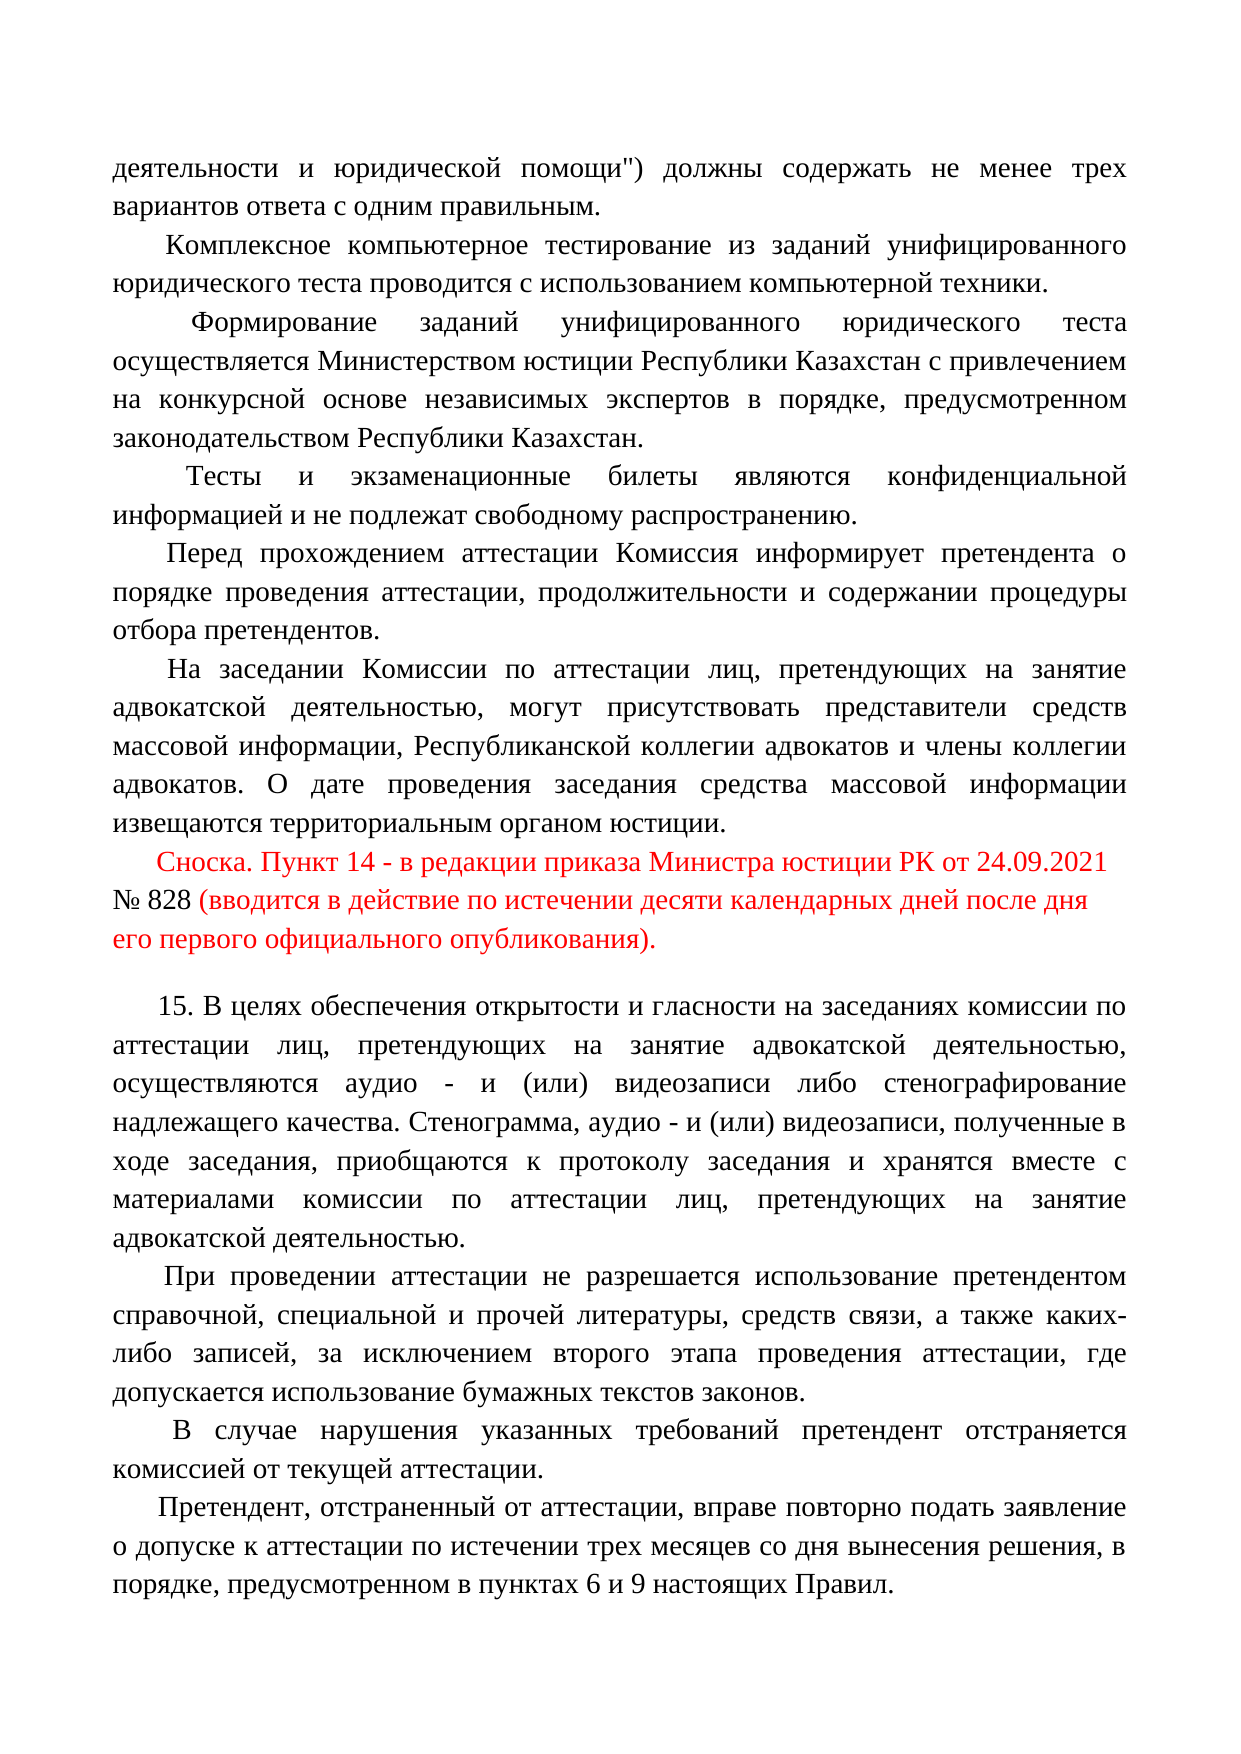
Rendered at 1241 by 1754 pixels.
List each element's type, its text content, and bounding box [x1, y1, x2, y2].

text Тесты и экзаменационные билеты являются конфиденциальной информацией и не подлежат свободному распространению. [112, 458, 1128, 530]
text Сноска. Пункт 14 - в редакции приказа Министра юстиции РК от 24.09.2021 № 828 (вводится в действие по истечении десяти календарных дней после дня его первого официального опубликования). [112, 844, 1128, 984]
text Формирование заданий унифицированного юридического теста осуществляется Министерством юстиции Республики Казахстан с привлечением на конкурсной основе независимых экспертов в порядке, предусмотренном законодательством Республики Казахстан. [112, 304, 1128, 453]
text Претендент, отстраненный от аттестации, вправе повторно подать заявление о допуске к аттестации по истечении трех месяцев со дня вынесения решения, в порядке, предусмотренном в пунктах 6 и 9 настоящих Правил. [112, 1489, 1128, 1600]
text Комплексное компьютерное тестирование из заданий унифицированного юридического теста проводится с использованием компьютерной техники. [112, 227, 1128, 299]
text На заседании Комиссии по аттестации лиц, претендующих на занятие адвокатской деятельностью, могут присутствовать представители средств массовой информации, Республиканской коллегии адвокатов и члены коллегии адвокатов. О дате проведения заседания средства массовой информации извещаются территориальным органом юстиции. [112, 651, 1128, 839]
text В случае нарушения указанных требований претендент отстраняется комиссией от текущей аттестации. [112, 1412, 1128, 1484]
text Перед прохождением аттестации Комиссия информирует претендента о порядке проведения аттестации, продолжительности и содержании процедуры отбора претендентов. [112, 535, 1128, 646]
